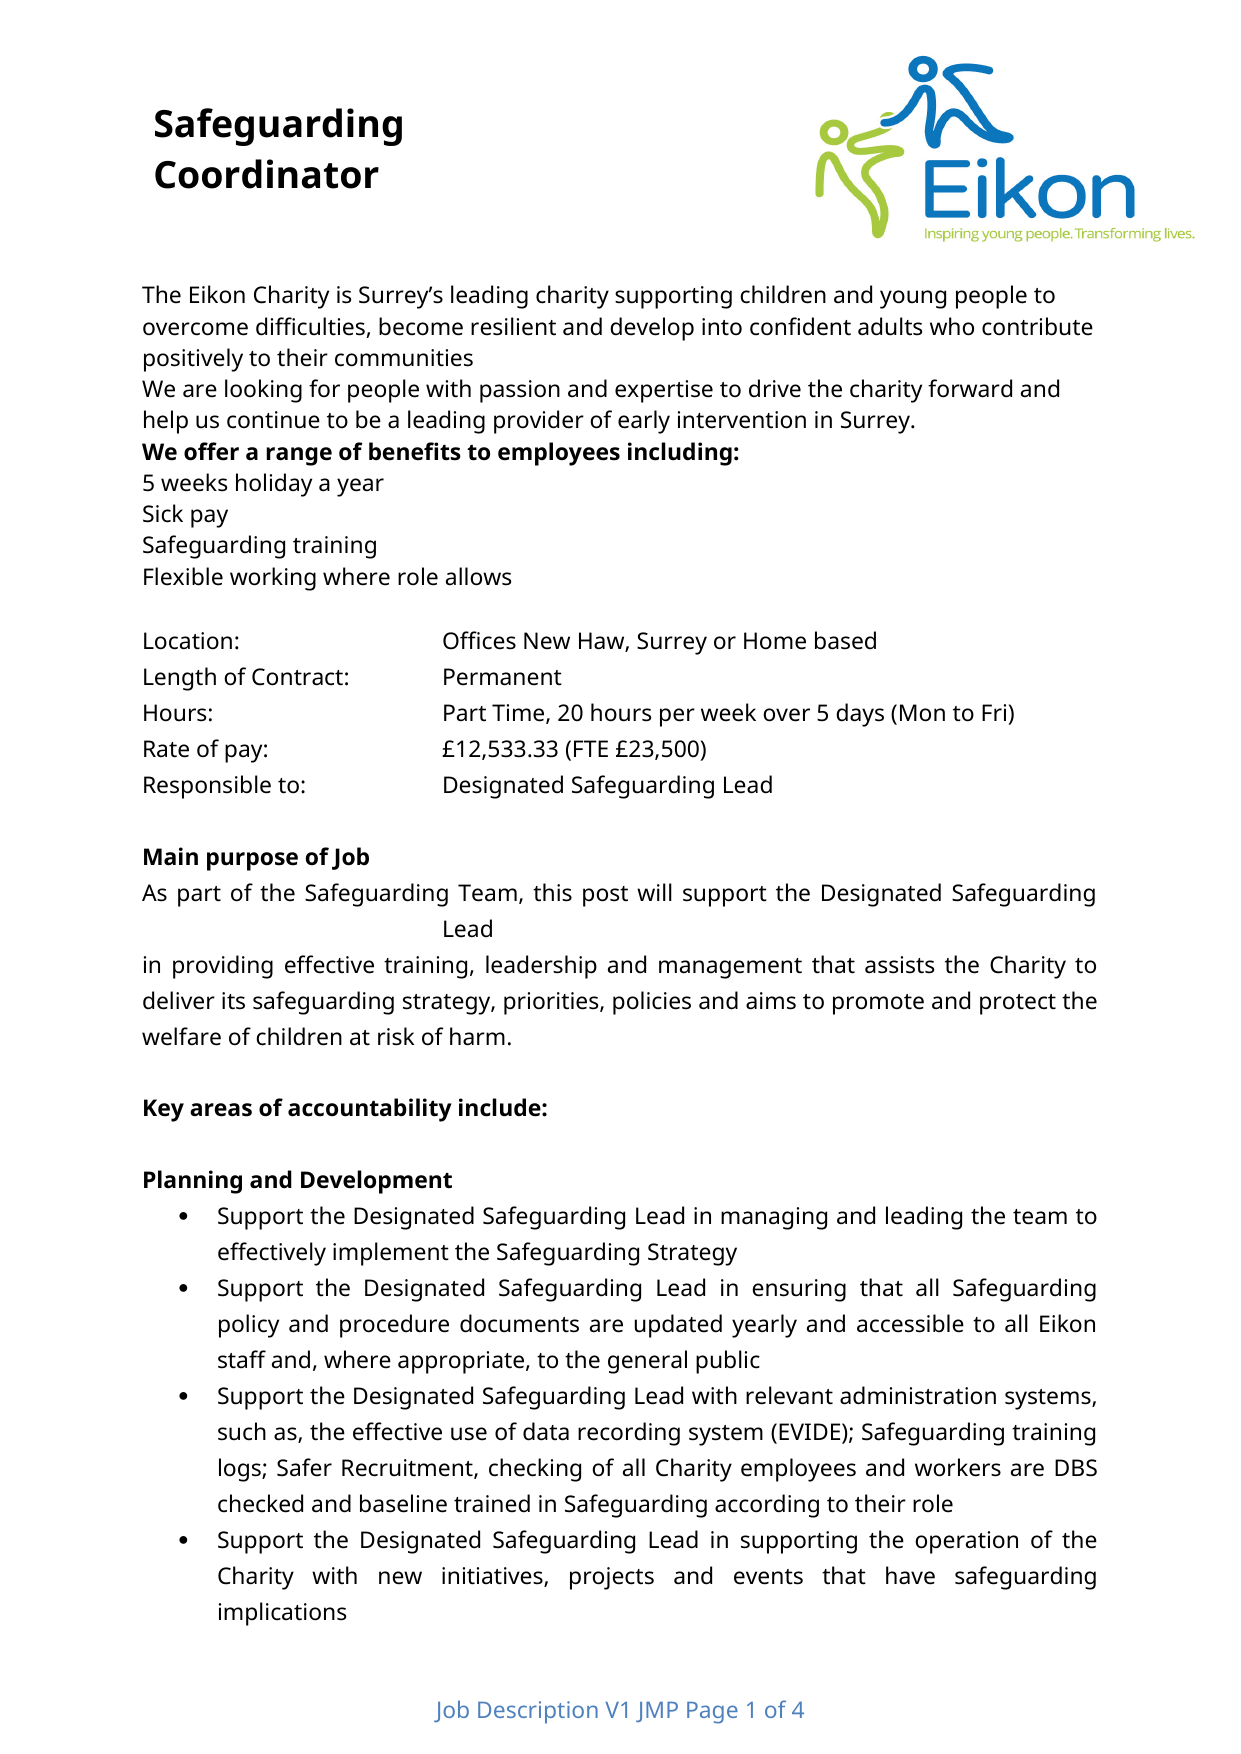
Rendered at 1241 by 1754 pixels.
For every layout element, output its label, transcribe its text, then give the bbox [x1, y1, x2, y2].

list Support the Designated Safeguarding Lead with relevant administration systems, such as, the effective use of data recording system (EVIDE); Safeguarding training logs; Safer Recruitment, checking of all Charity employees and workers are DBS checked and baseline trained in Safeguarding according to their role [179, 1380, 1098, 1519]
text Planning and Development [142, 1164, 1098, 1196]
text Main purpose of Job [142, 841, 1098, 872]
text Flexible working where role allows [142, 561, 1098, 592]
text The Eikon Charity is Surrey’s leading charity supporting children and young people to overcome difficulties, become resilient and develop into confident adults who contribute positively to their communities [142, 279, 1098, 373]
picture [784, 29, 1205, 251]
list Support the Designated Safeguarding Lead in ensuring that all Safeguarding policy and procedure documents are updated yearly and accessible to all Eikon staff and, where appropriate, to the general public [179, 1272, 1098, 1375]
list Support the Designated Safeguarding Lead in supporting the operation of the Charity with new initiatives, projects and events that have safeguarding implications [179, 1524, 1098, 1627]
text Safeguarding training [142, 529, 1098, 561]
text Length of Contract: Permanent [142, 661, 1098, 692]
text Responsible to: Designated Safeguarding Lead [142, 769, 1098, 800]
text in providing effective training, leadership and management that assists the Charity to deliver its safeguarding strategy, priorities, policies and aims to promote and protect the welfare of children at risk of harm. [142, 949, 1098, 1052]
text Rate of pay: £12,533.33 (FTE £23,500) [142, 733, 1098, 764]
text We are looking for people with passion and expertise to drive the charity forward and help us continue to be a leading provider of early intervention in Surrey. [142, 373, 1098, 436]
text Hours: Part Time, 20 hours per week over 5 days (Mon to Fri) [142, 697, 1098, 728]
list Support the Designated Safeguarding Lead in managing and leading the team to effectively implement the Safeguarding Strategy [179, 1200, 1098, 1267]
text Sick pay [142, 498, 1098, 529]
text Key areas of accountability include: [142, 1092, 1098, 1124]
text Location: Offices New Haw, Surrey or Home based [142, 625, 1098, 656]
text 5 weeks holiday a year [142, 467, 1098, 498]
text We offer a range of benefits to employees including: [142, 436, 1098, 467]
text As part of the Safeguarding Team, this post will support the Designated Safeguarding Lead [142, 877, 1098, 944]
